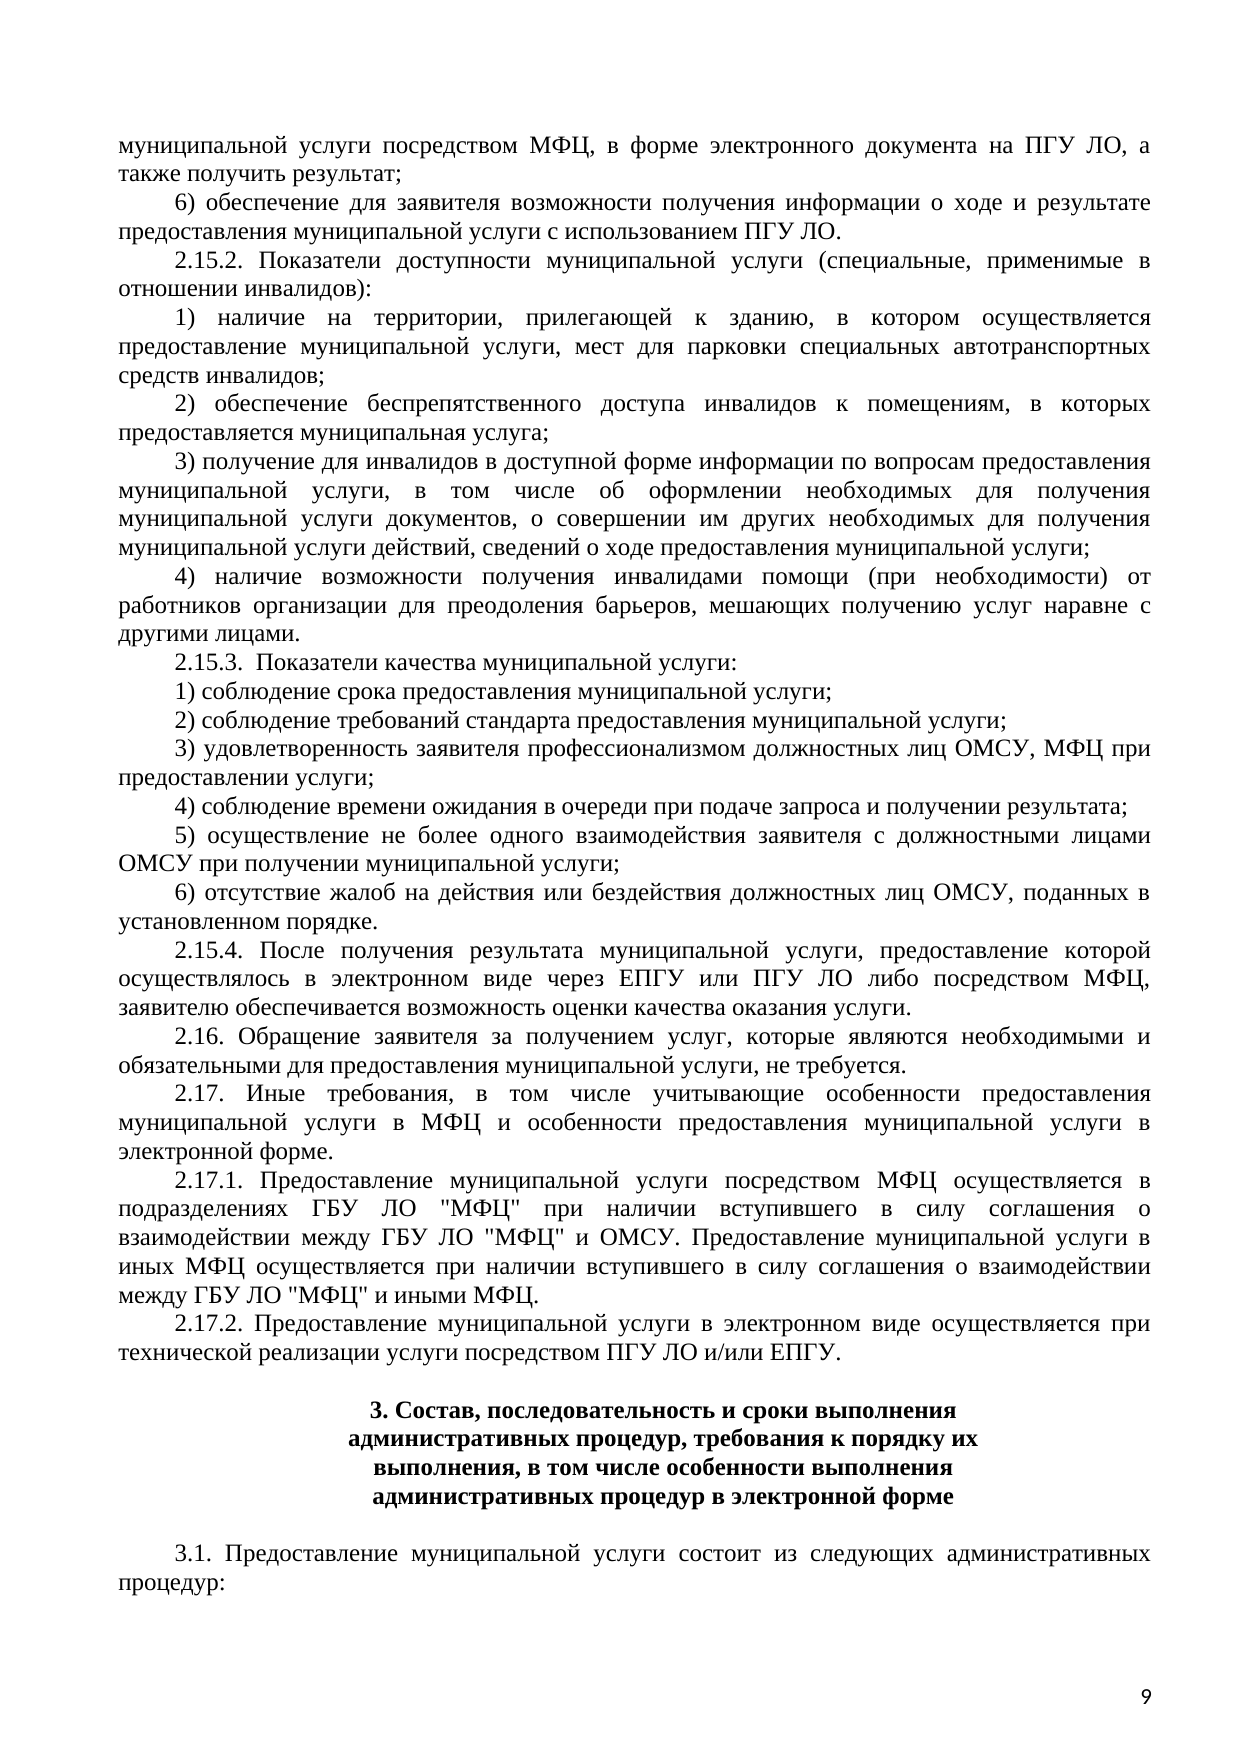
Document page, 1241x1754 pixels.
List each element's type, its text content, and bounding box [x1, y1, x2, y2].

text 2.15.2. Показатели доступности муниципальной услуги (специальные, применимые в отношении инвалидов): [118, 245, 1152, 302]
text 2) соблюдение требований стандарта предоставления муниципальной услуги; [118, 705, 1152, 733]
text 4) наличие возможности получения инвалидами помощи (при необходимости) от работников организации для преодоления барьеров, мешающих получению услуг наравне с другими лицами. [118, 561, 1152, 647]
text 2.17. Иные требования, в том числе учитывающие особенности предоставления муниципальной услуги в МФЦ и особенности предоставления муниципальной услуги в электронной форме. [118, 1078, 1152, 1165]
text 3. Состав, последовательность и сроки выполнения [118, 1395, 1152, 1423]
text выполнения, в том числе особенности выполнения [118, 1452, 1152, 1481]
text 2.17.1. Предоставление муниципальной услуги посредством МФЦ осуществляется в подразделениях ГБУ ЛО "МФЦ" при наличии вступившего в силу соглашения о взаимодействии между ГБУ ЛО "МФЦ" и ОМСУ. Предоставление муниципальной услуги в иных МФЦ осуществляется при наличии вступившего в силу соглашения о взаимодействии между ГБУ ЛО "МФЦ" и иными МФЦ. [118, 1165, 1152, 1308]
text 2.16. Обращение заявителя за получением услуг, которые являются необходимыми и обязательными для предоставления муниципальной услуги, не требуется. [118, 1021, 1152, 1078]
text 4) соблюдение времени ожидания в очереди при подаче запроса и получении результата; [118, 791, 1152, 820]
text 2.15.4. После получения результата муниципальной услуги, предоставление которой осуществлялось в электронном виде через ЕПГУ или ПГУ ЛО либо посредством МФЦ, заявителю обеспечивается возможность оценки качества оказания услуги. [118, 935, 1152, 1021]
text 1) соблюдение срока предоставления муниципальной услуги; [118, 676, 1152, 705]
text 1) наличие на территории, прилегающей к зданию, в котором осуществляется предоставление муниципальной услуги, мест для парковки специальных автотранспортных средств инвалидов; [118, 302, 1152, 388]
text административных процедур, требования к порядку их [118, 1423, 1152, 1452]
text 3) удовлетворенность заявителя профессионализмом должностных лиц ОМСУ, МФЦ при предоставлении услуги; [118, 733, 1152, 791]
text 2.15.3. Показатели качества муниципальной услуги: [118, 647, 1152, 676]
text 2.17.2. Предоставление муниципальной услуги в электронном виде осуществляется при технической реализации услуги посредством ПГУ ЛО и/или ЕПГУ. [118, 1308, 1152, 1366]
text административных процедур в электронной форме [118, 1481, 1152, 1510]
text 2) обеспечение беспрепятственного доступа инвалидов к помещениям, в которых предоставляется муниципальная услуга; [118, 388, 1152, 446]
text 5) осуществление не более одного взаимодействия заявителя с должностными лицами ОМСУ при получении муниципальной услуги; [118, 820, 1152, 877]
text 3.1. Предоставление муниципальной услуги состоит из следующих административных процедур: [118, 1538, 1152, 1596]
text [118, 130, 1152, 187]
text 3) получение для инвалидов в доступной форме информации по вопросам предоставления муниципальной услуги, в том числе об оформлении необходимых для получения муниципальной услуги документов, о совершении им других необходимых для получения муниципальной услуги действий, сведений о ходе предоставления муниципальной услуги; [118, 446, 1152, 561]
text 6) отсутствие жалоб на действия или бездействия должностных лиц ОМСУ, поданных в установленном порядке. [118, 877, 1152, 935]
text 6) обеспечение для заявителя возможности получения информации о ходе и результате предоставления муниципальной услуги с использованием ПГУ ЛО. [118, 187, 1152, 245]
